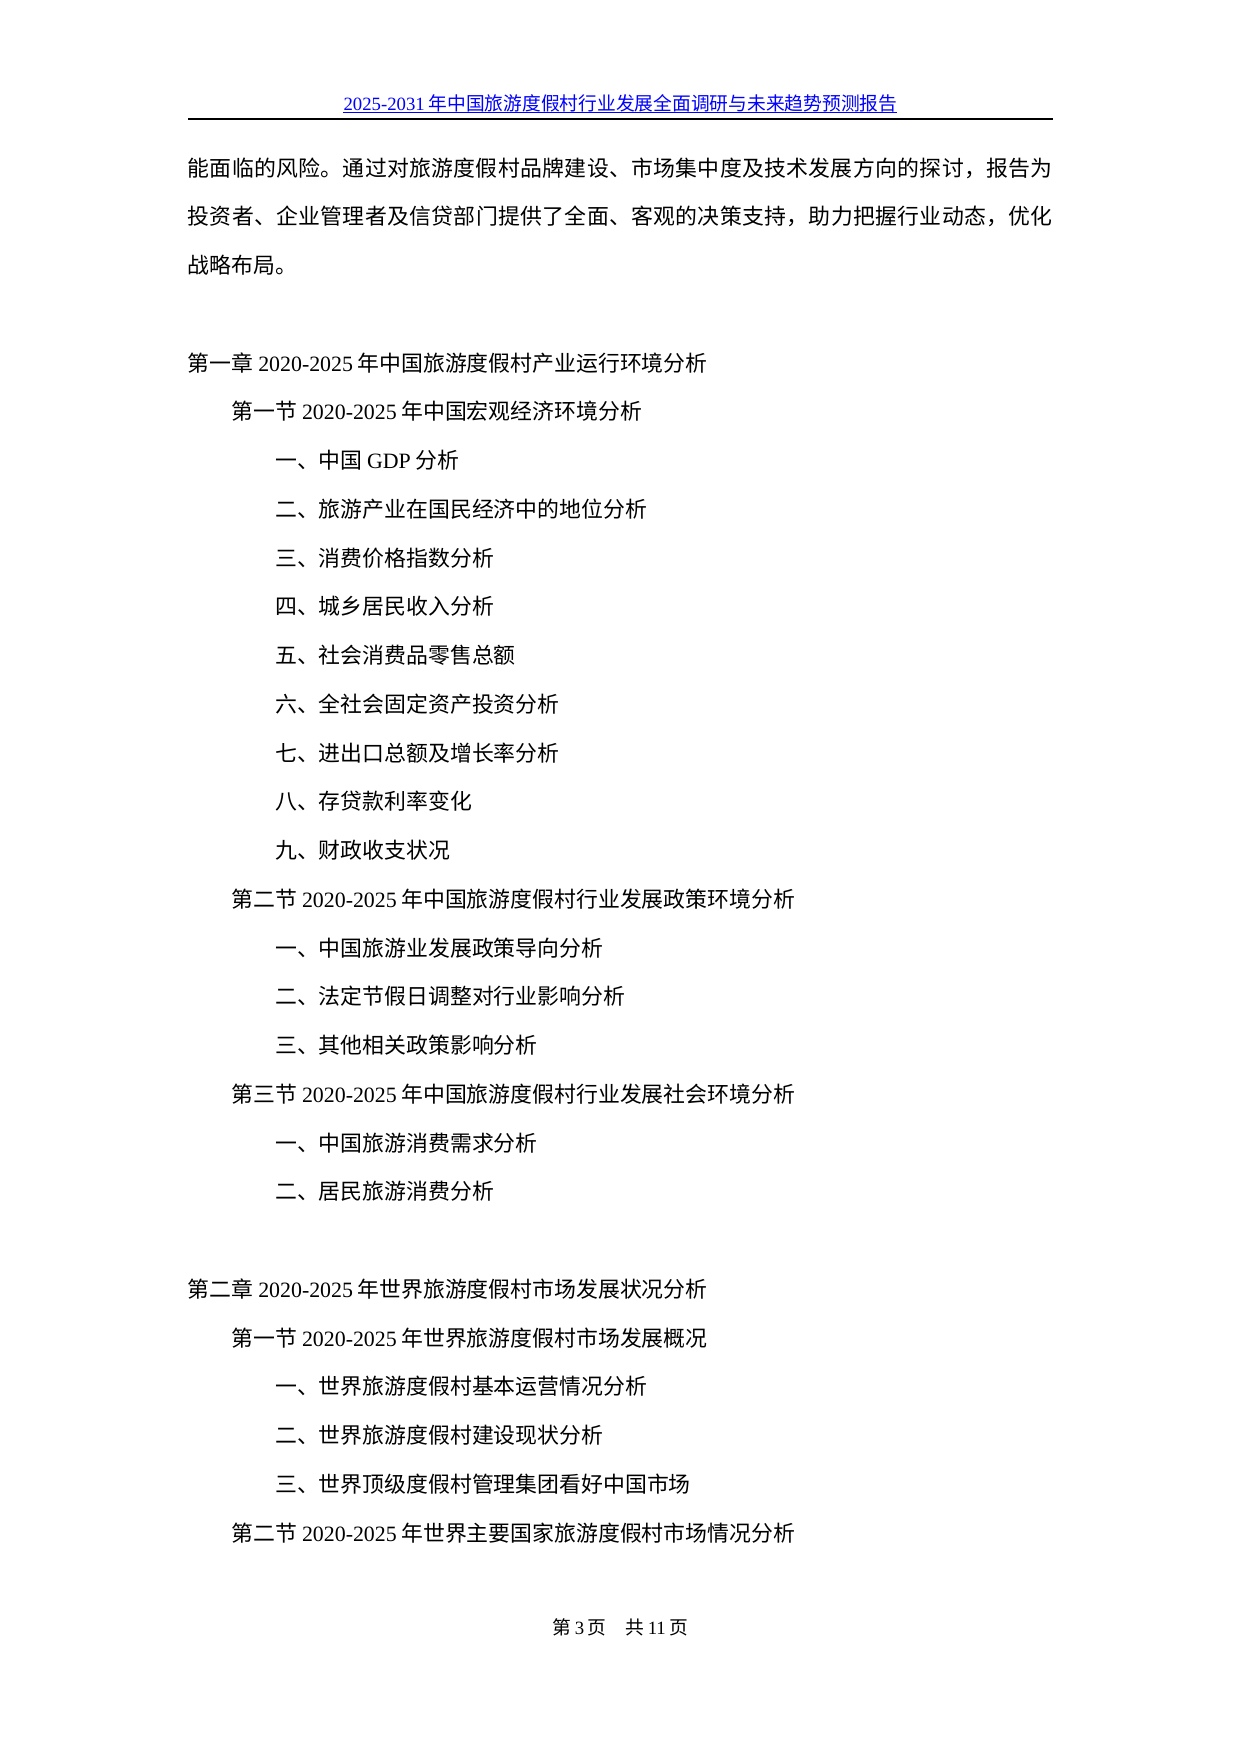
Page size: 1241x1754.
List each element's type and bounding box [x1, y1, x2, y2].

text [187, 150, 1053, 1548]
